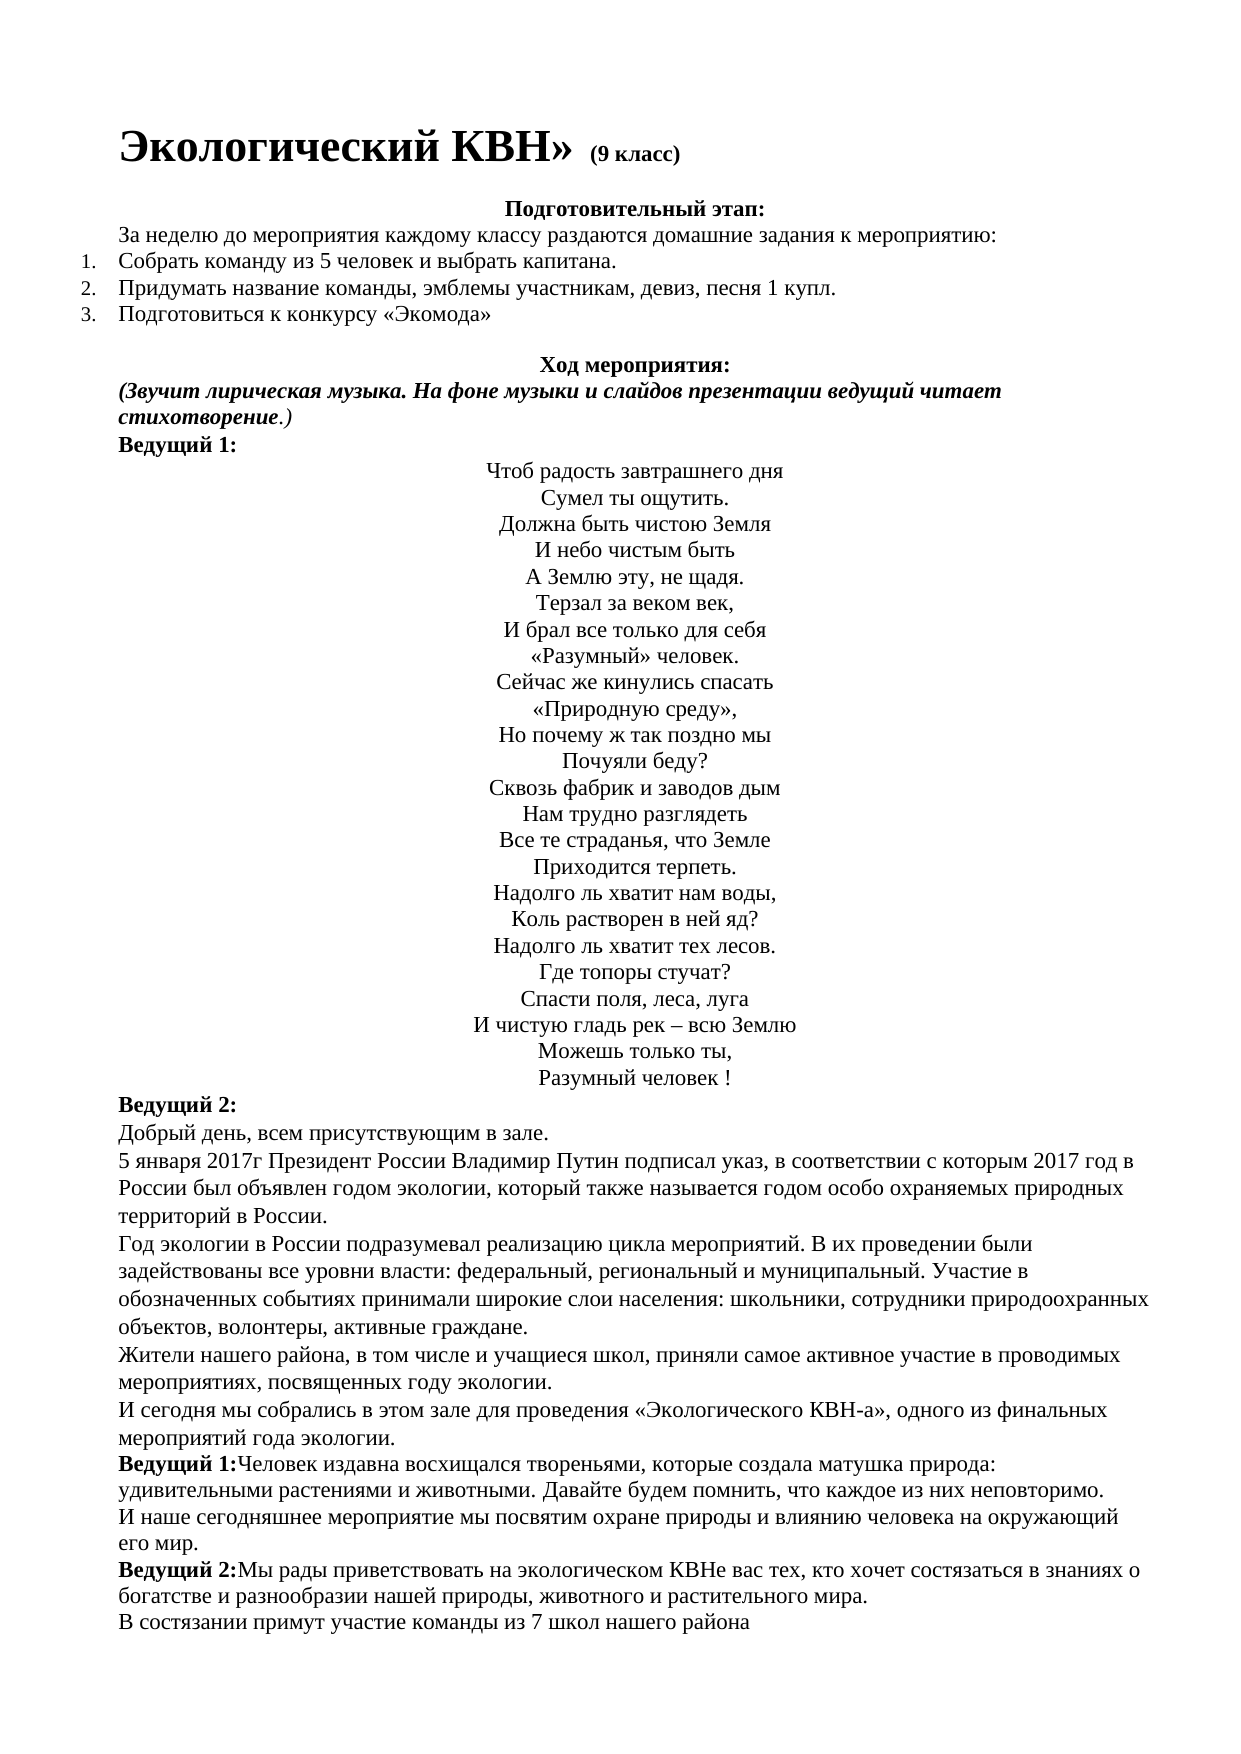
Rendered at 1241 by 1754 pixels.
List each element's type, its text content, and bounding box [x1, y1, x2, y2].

text Ведущий 1: [118, 430, 1152, 457]
text Сквозь фабрик и заводов дым Нам трудно разглядеть Все те страданья, что Земле Приходится терпеть. [118, 774, 1152, 879]
text Год экологии в России подразумевал реализацию цикла мероприятий. В их проведении были задействованы все уровни власти: федеральный, региональный и муниципальный. Участие в обозначенных событиях принимали широкие слои населения: школьники, сотрудники природоохранных объектов, волонтеры, активные граждане. [118, 1228, 1152, 1339]
text Ведущий 2:Мы рады приветствовать на экологическом КВНе вас тех, кто хочет состязаться в знаниях о богатстве и разнообразии нашей природы, животного и растительного мира. [118, 1556, 1152, 1608]
text Спасти поля, леса, луга И чистую гладь рек – всю Землю Можешь только ты, Разумный человек ! [118, 984, 1152, 1090]
text Сейчас же кинулись спасать «Природную среду», Но почему ж так поздно мы Почуяли беду? [118, 668, 1152, 774]
list Подготовиться к конкурсу «Экомода» [81, 300, 1152, 327]
text Ход мероприятия: [118, 351, 1152, 377]
text Ведущий 1:Человек издавна восхищался твореньями, которые создала матушка природа: удивительными растениями и животными. Давайте будем помнить, что каждое из них неповторимо. [118, 1450, 1152, 1503]
text За неделю до мероприятия каждому классу раздаются домашние задания к мероприятию: [118, 221, 1152, 248]
list Собрать команду из 5 человек и выбрать капитана. [81, 248, 1152, 274]
text Ведущий 2: [118, 1090, 1152, 1118]
text (Звучит лирическая музыка. На фоне музыки и слайдов презентации ведущий читает стихотворение.) [118, 377, 1152, 430]
text А Землю эту, не щадя. Терзал за веком век, И брал все только для себя «Разумный» человек. [118, 563, 1152, 668]
text Чтоб радость завтрашнего дня Сумел ты ощутить. Должна быть чистою Земля И небо чистым быть [118, 457, 1152, 563]
text Подготовительный этап: [118, 195, 1152, 221]
text 5 января 2017г Президент России Владимир Путин подписал указ, в соответствии с которым 2017 год в России был объявлен годом экологии, который также называется годом особо охраняемых природных территорий в России. [118, 1145, 1152, 1228]
text Добрый день, всем присутствующим в зале. [118, 1118, 1152, 1145]
text В состязании примут участие команды из 7 школ нашего района [118, 1608, 1152, 1635]
list Придумать название команды, эмблемы участникам, девиз, песня 1 купл. [81, 274, 1152, 300]
text Надолго ль хватит нам воды, Коль растворен в ней яд? Надолго ль хватит тех лесов. Где топоры стучат? [118, 879, 1152, 984]
text И наше сегодняшнее мероприятие мы посвятим охране природы и влиянию человека на окружающий его мир. [118, 1503, 1152, 1556]
text Жители нашего района, в том числе и учащиеся школ, приняли самое активное участие в проводимых мероприятиях, посвященных году экологии. [118, 1339, 1152, 1395]
text И сегодня мы собрались в этом зале для проведения «Экологического КВН-а», одного из финальных мероприятий года экологии. [118, 1395, 1152, 1450]
text Экологический КВН» (9 класс) [118, 118, 1152, 171]
